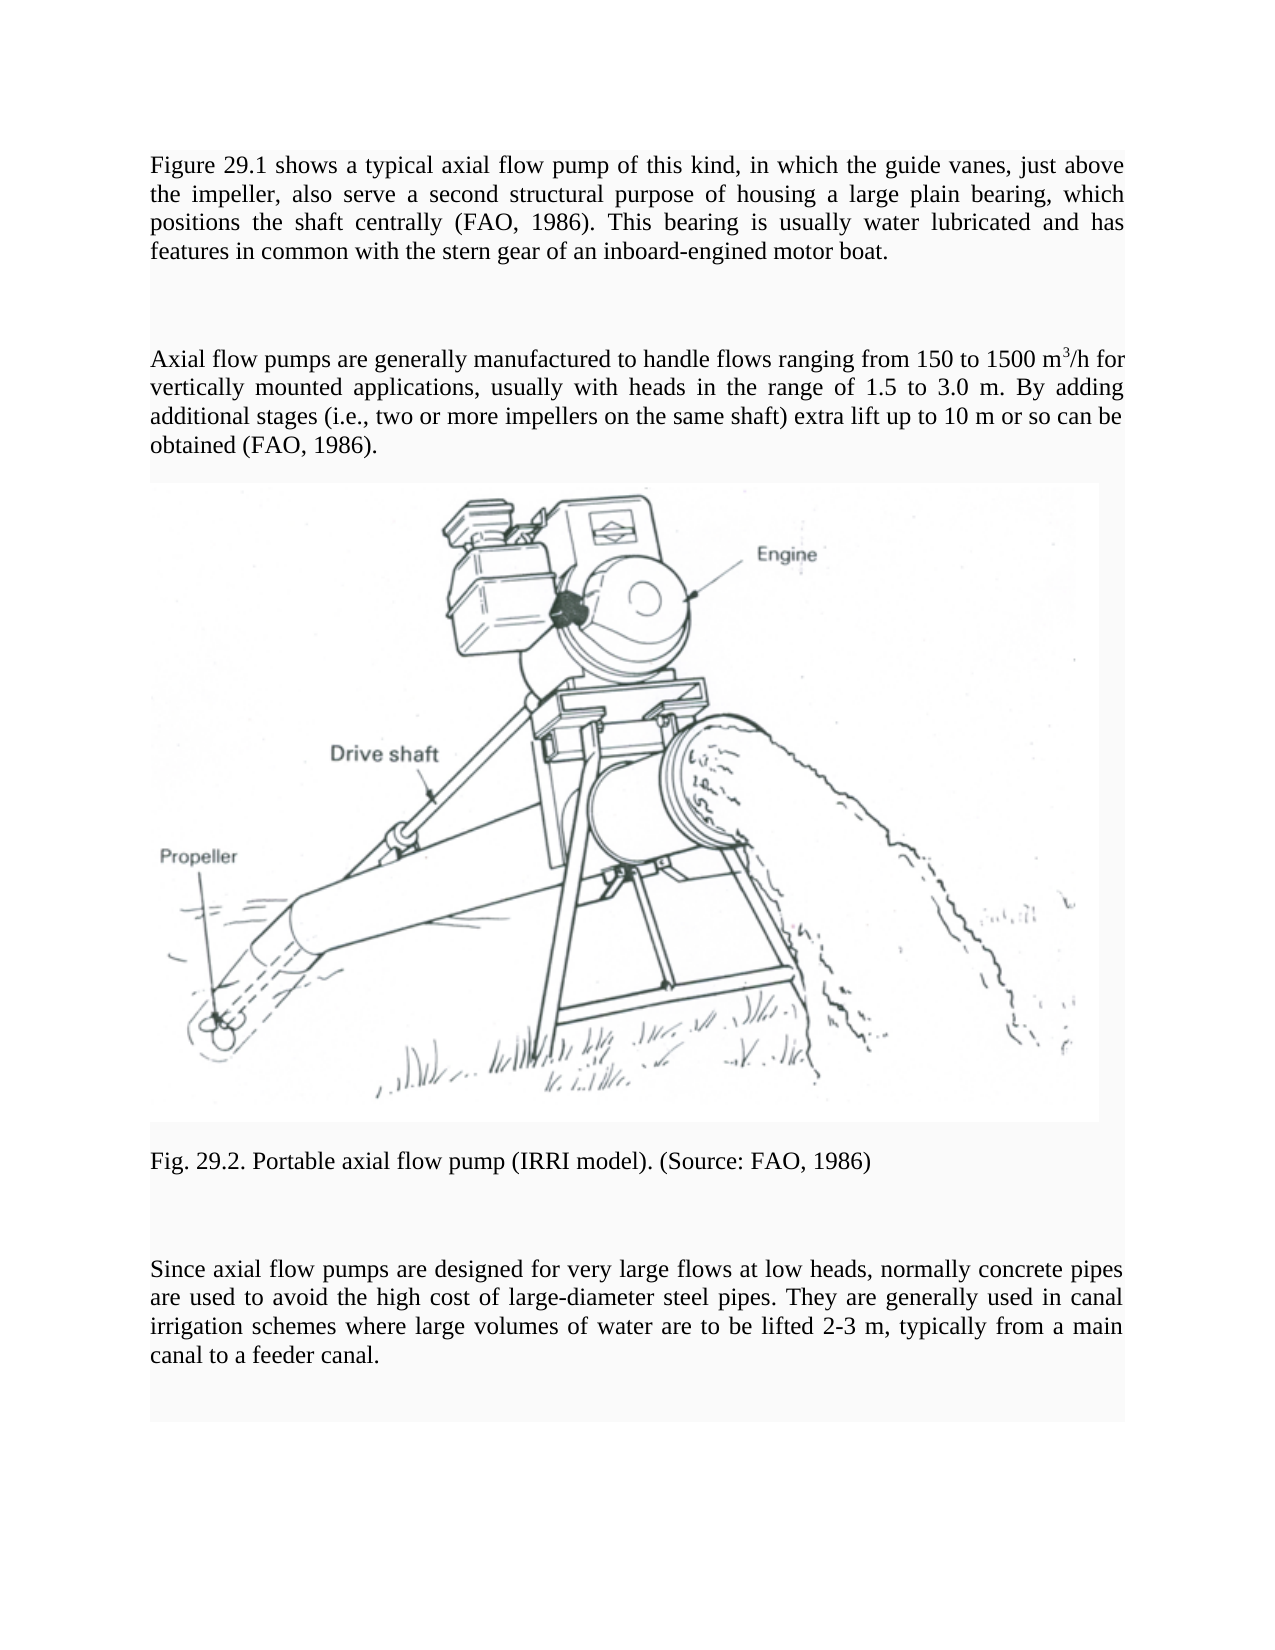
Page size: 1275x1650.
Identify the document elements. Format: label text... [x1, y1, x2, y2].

text Since axial flow pumps are designed for very large flows at low heads, normally concrete pipes are used to avoid the high cost of large-diameter steel pipes. They are generally used in canal irrigation schemes where large volumes of water are to be lifted 2-3 m, typically from a main canal to a feeder canal. [150, 1254, 1125, 1369]
text Figure 29.1 shows a typical axial flow pump of this kind, in which the guide vanes, just above the impeller, also serve a second structural purpose of housing a large plain bearing, which positions the shaft centrally (FAO, 1986). This bearing is usually water lubricated and has features in common with the stern gear of an inboard-engined motor boat. [150, 150, 1125, 265]
picture [150, 483, 1099, 1122]
text Axial flow pumps are generally manufactured to handle flows ranging from 150 to 1500 m3/h for vertically mounted applications, usually with heads in the range of 1.5 to 3.0 m. By adding additional stages (i.e., two or more impellers on the same shaft) extra lift up to 10 m or so can be obtained (FAO, 1986). [150, 344, 1125, 459]
text Fig. 29.2. Portable axial flow pump (IRRI model). (Source: FAO, 1986) [150, 1146, 1125, 1175]
